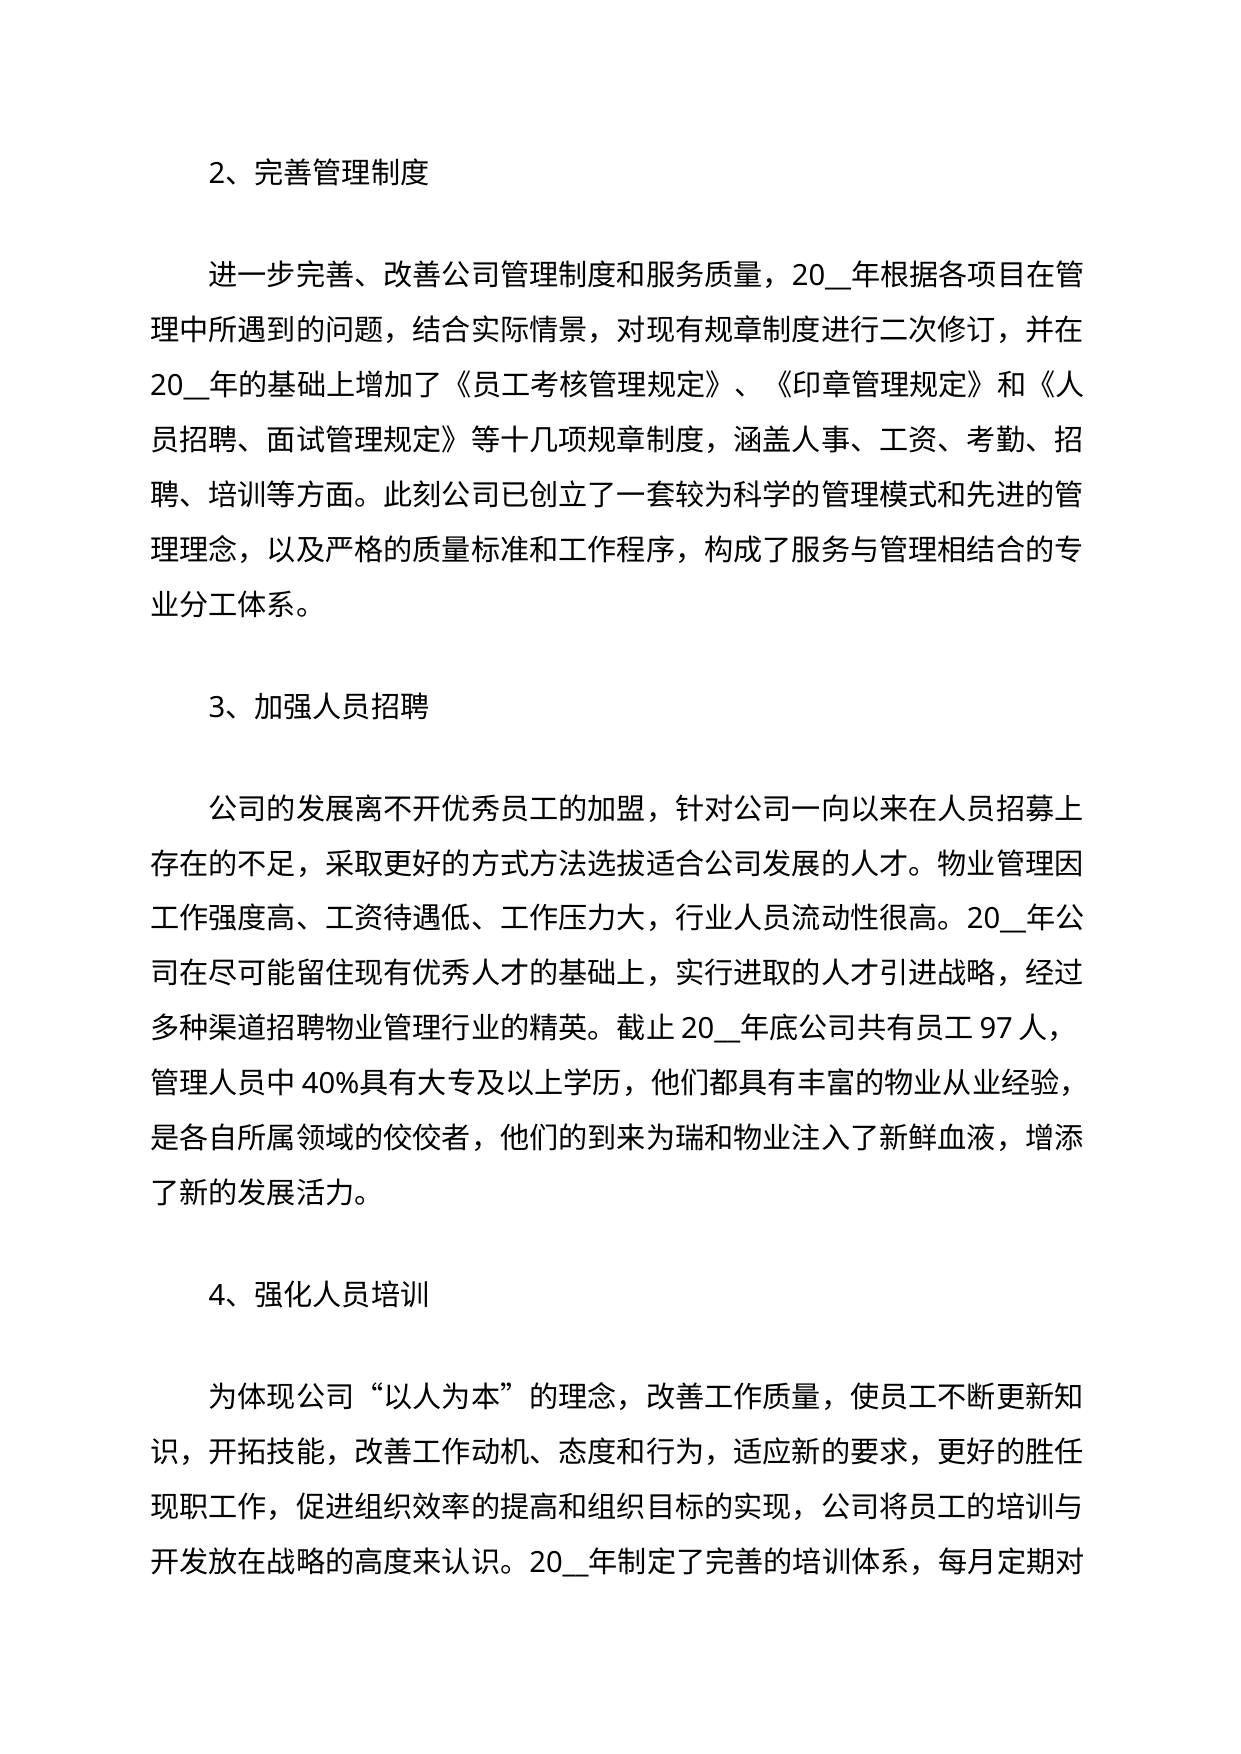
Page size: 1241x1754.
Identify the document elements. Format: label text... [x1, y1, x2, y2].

text 进一步完善、改善公司管理制度和服务质量，20__年根据各项目在管理中所遇到的问题，结合实际情景，对现有规章制度进行二次修订，并在20__年的基础上增加了《员工考核管理规定》、《印章管理规定》和《人员招聘、面试管理规定》等十几项规章制度，涵盖人事、工资、考勤、招聘、培训等方面。此刻公司已创立了一套较为科学的管理模式和先进的管理理念，以及严格的质量标准和工作程序，构成了服务与管理相结合的专业分工体系。 [150, 252, 1090, 624]
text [150, 1374, 1090, 1581]
text 公司的发展离不开优秀员工的加盟，针对公司一向以来在人员招募上存在的不足，采取更好的方式方法选拔适合公司发展的人才。物业管理因工作强度高、工资待遇低、工作压力大，行业人员流动性很高。20__年公司在尽可能留住现有优秀人才的基础上，实行进取的人才引进战略，经过多种渠道招聘物业管理行业的精英。截止20__年底公司共有员工97人，管理人员中40%具有大专及以上学历，他们都具有丰富的物业从业经验，是各自所属领域的佼佼者，他们的到来为瑞和物业注入了新鲜血液，增添了新的发展活力。 [150, 785, 1090, 1212]
text 3、加强人员招聘 [150, 683, 1090, 726]
text 2、完善管理制度 [150, 150, 1090, 192]
text 4、强化人员培训 [150, 1272, 1090, 1314]
